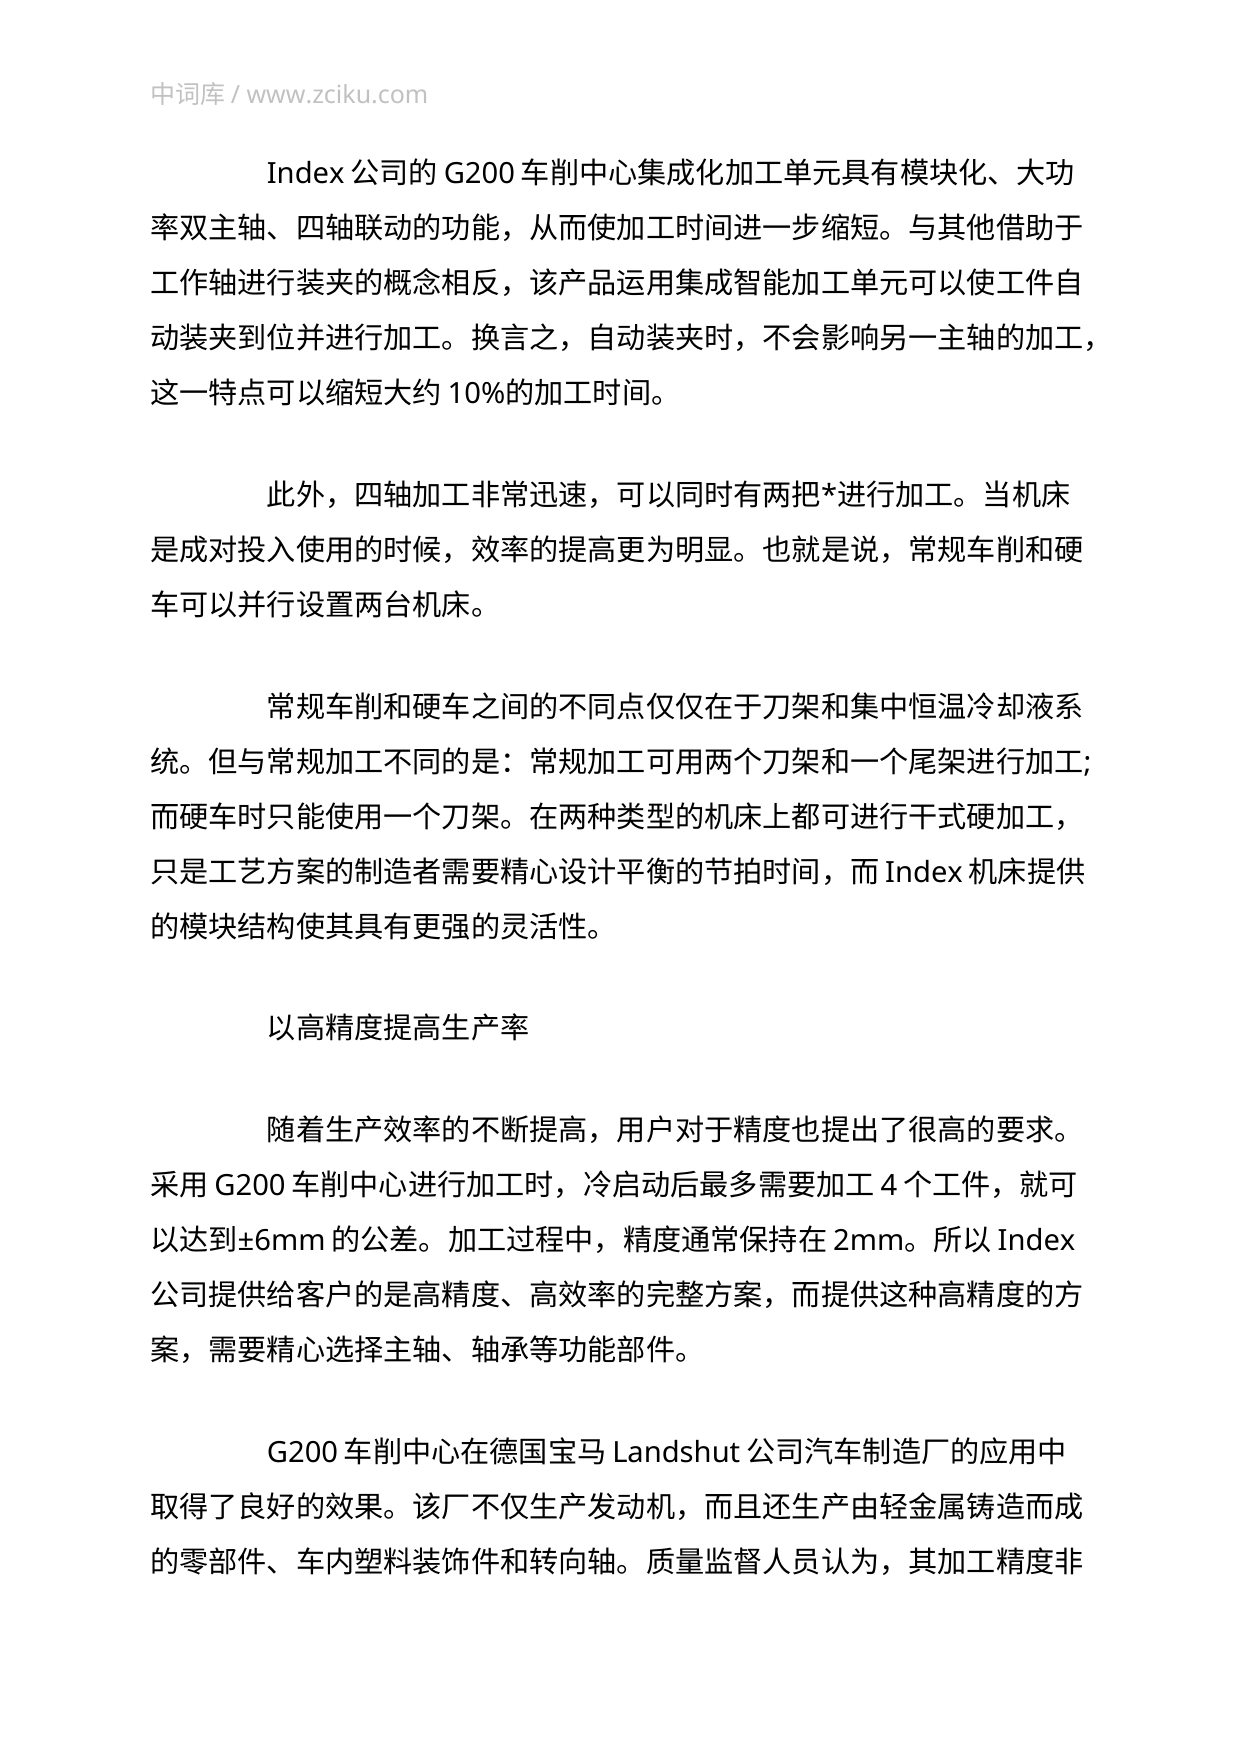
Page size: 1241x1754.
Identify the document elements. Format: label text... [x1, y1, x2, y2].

text 常规车削和硬车之间的不同点仅仅在于刀架和集中恒温冷却液系统。但与常规加工不同的是：常规加工可用两个刀架和一个尾架进行加工;而硬车时只能使用一个刀架。在两种类型的机床上都可进行干式硬加工，只是工艺方案的制造者需要精心设计平衡的节拍时间，而Index机床提供的模块结构使其具有更强的灵活性。 [150, 683, 1090, 945]
text 此外，四轴加工非常迅速，可以同时有两把*进行加工。当机床是成对投入使用的时候，效率的提高更为明显。也就是说，常规车削和硬车可以并行设置两台机床。 [150, 472, 1090, 624]
text Index公司的G200车削中心集成化加工单元具有模块化、大功率双主轴、四轴联动的功能，从而使加工时间进一步缩短。与其他借助于工作轴进行装夹的概念相反，该产品运用集成智能加工单元可以使工件自动装夹到位并进行加工。换言之，自动装夹时，不会影响另一主轴的加工，这一特点可以缩短大约10%的加工时间。 [150, 150, 1090, 412]
text 以高精度提高生产率 [150, 1005, 1090, 1047]
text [150, 1428, 1090, 1580]
text 随着生产效率的不断提高，用户对于精度也提出了很高的要求。采用G200车削中心进行加工时，冷启动后最多需要加工4个工件，就可以达到±6mm的公差。加工过程中，精度通常保持在2mm。所以Index公司提供给客户的是高精度、高效率的完整方案，而提供这种高精度的方案，需要精心选择主轴、轴承等功能部件。 [150, 1107, 1090, 1369]
